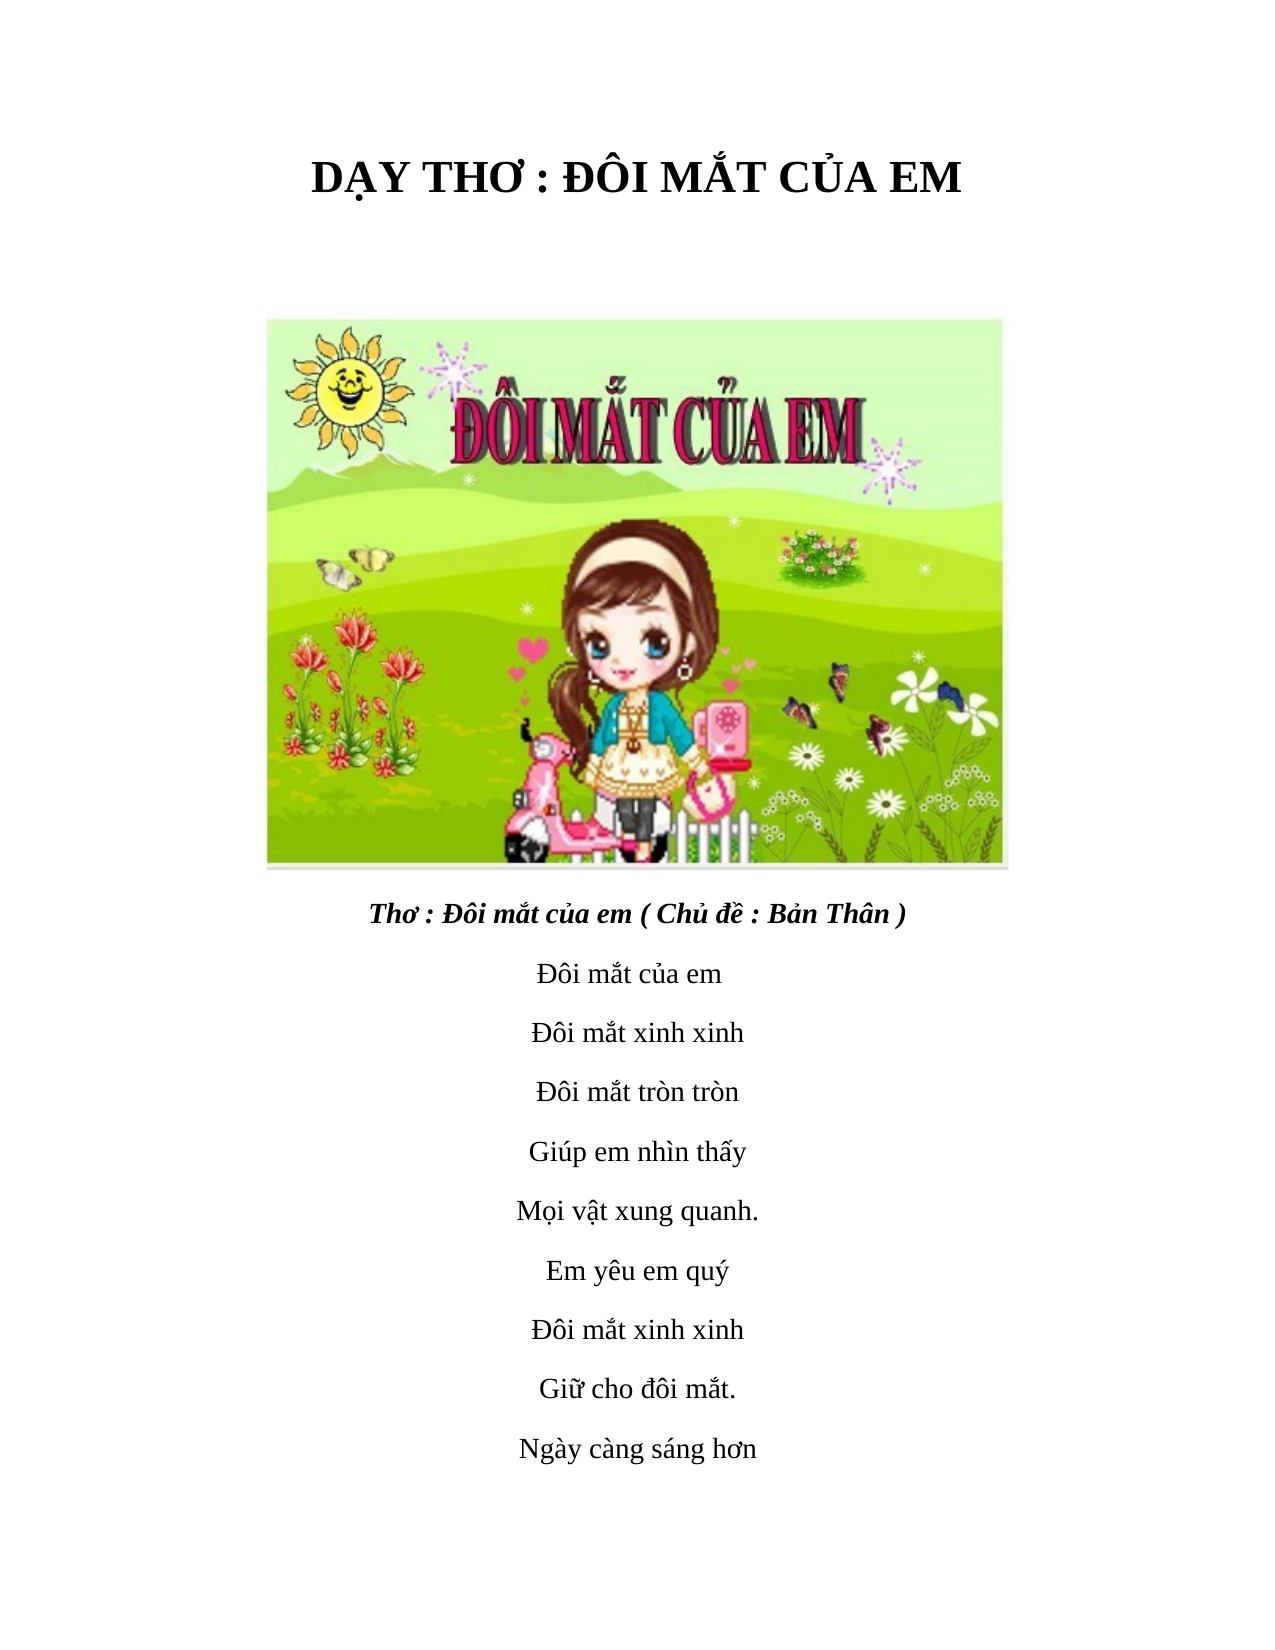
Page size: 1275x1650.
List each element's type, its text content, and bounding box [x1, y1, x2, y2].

text Em yêu em quý [150, 1253, 1125, 1286]
text Giúp em nhìn thấy [150, 1134, 1125, 1167]
text Ngày càng sáng hơn [150, 1431, 1125, 1464]
text Đôi mắt của em [150, 956, 1125, 989]
text Thơ : Đôi mắt của em ( Chủ đề : Bản Thân ) [150, 896, 1125, 930]
picture [266, 312, 1009, 871]
text Mọi vật xung quanh. [150, 1193, 1125, 1227]
text Đôi mắt tròn tròn [150, 1074, 1125, 1108]
text Giữ cho đôi mắt. [150, 1371, 1125, 1405]
text Đôi mắt xinh xinh [150, 1312, 1125, 1346]
text DẠY THƠ : ĐÔI MẮT CỦA EM [150, 150, 1125, 203]
text Đôi mắt xinh xinh [150, 1015, 1125, 1049]
